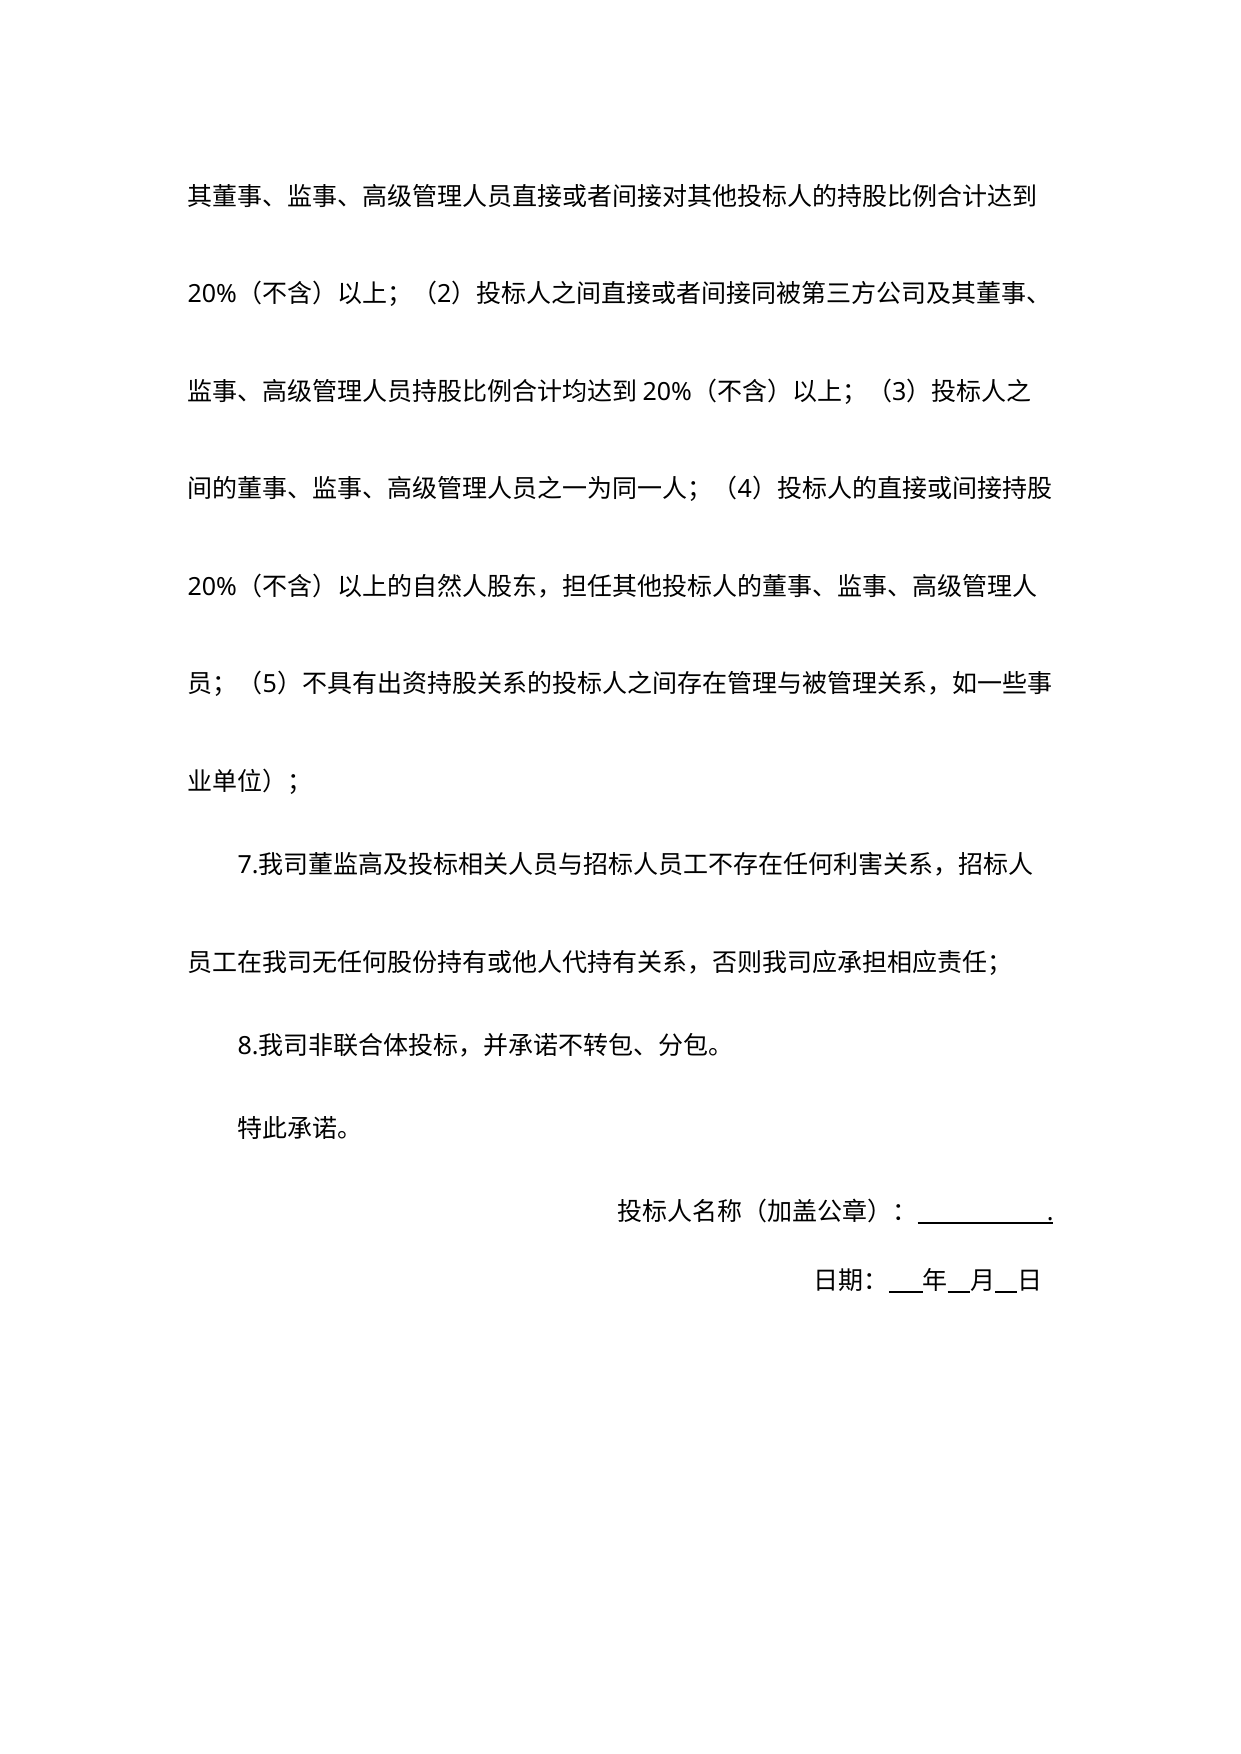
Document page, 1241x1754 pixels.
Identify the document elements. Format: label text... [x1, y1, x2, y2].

text 日期： 年 月 日 [186, 1260, 1042, 1296]
text 7.我司董监高及投标相关人员与招标人员工不存在任何利害关系，招标人员工在我司无任何股份持有或他人代持有关系，否则我司应承担相应责任； [187, 830, 1053, 993]
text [187, 162, 1053, 812]
text 8.我司非联合体投标，并承诺不转包、分包。 [187, 1011, 1053, 1076]
text 投标人名称（加盖公章）： . [187, 1177, 1053, 1242]
text 特此承诺。 [187, 1094, 1053, 1159]
